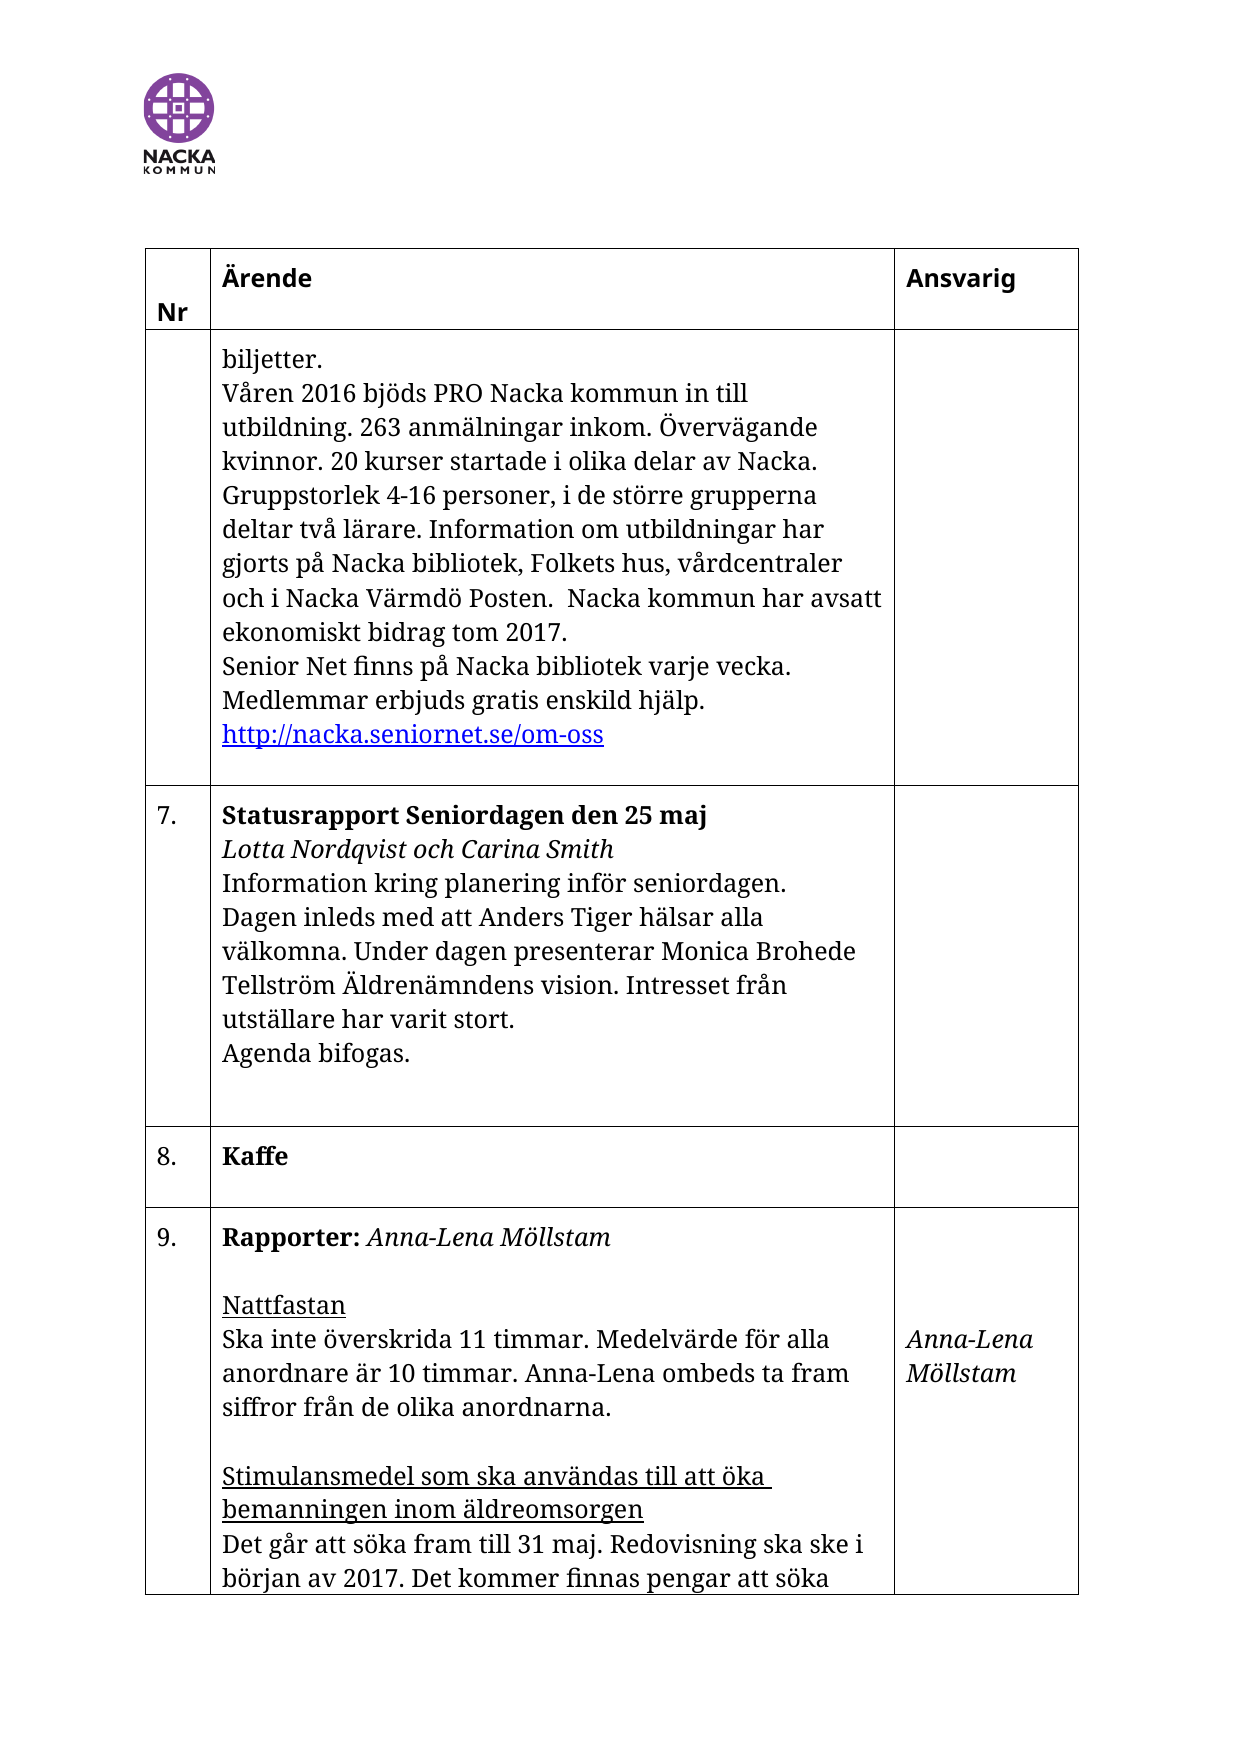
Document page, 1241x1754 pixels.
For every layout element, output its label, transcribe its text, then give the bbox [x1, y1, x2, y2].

table_cell [895, 330, 1078, 784]
table_cell Kaffe [211, 1127, 894, 1207]
table_cell 6. [146, 330, 210, 784]
table_cell Anna-Lena Möllstam [895, 1208, 1078, 1594]
table_header Nr [146, 249, 210, 329]
table_cell [895, 1127, 1078, 1207]
table_header Ansvarig [895, 249, 1078, 329]
table_cell [895, 786, 1078, 1126]
table_cell 8. [146, 1127, 210, 1207]
table_cell Statusrapport Seniordagen den 25 maj Lotta Nordqvist och Carina Smith Information kring planering inför seniordagen. Dagen inleds med att Anders Tiger hälsar alla välkomna. Under dagen presenterar Monica Brohede Tellström Äldrenämndens vision. Intresset från utställare har varit stort. Agenda bifogas. [211, 786, 894, 1126]
table_cell 9. [146, 1208, 210, 1594]
picture [143, 73, 215, 174]
table_header Ärende [211, 249, 894, 329]
table_cell 7. [146, 786, 210, 1126]
